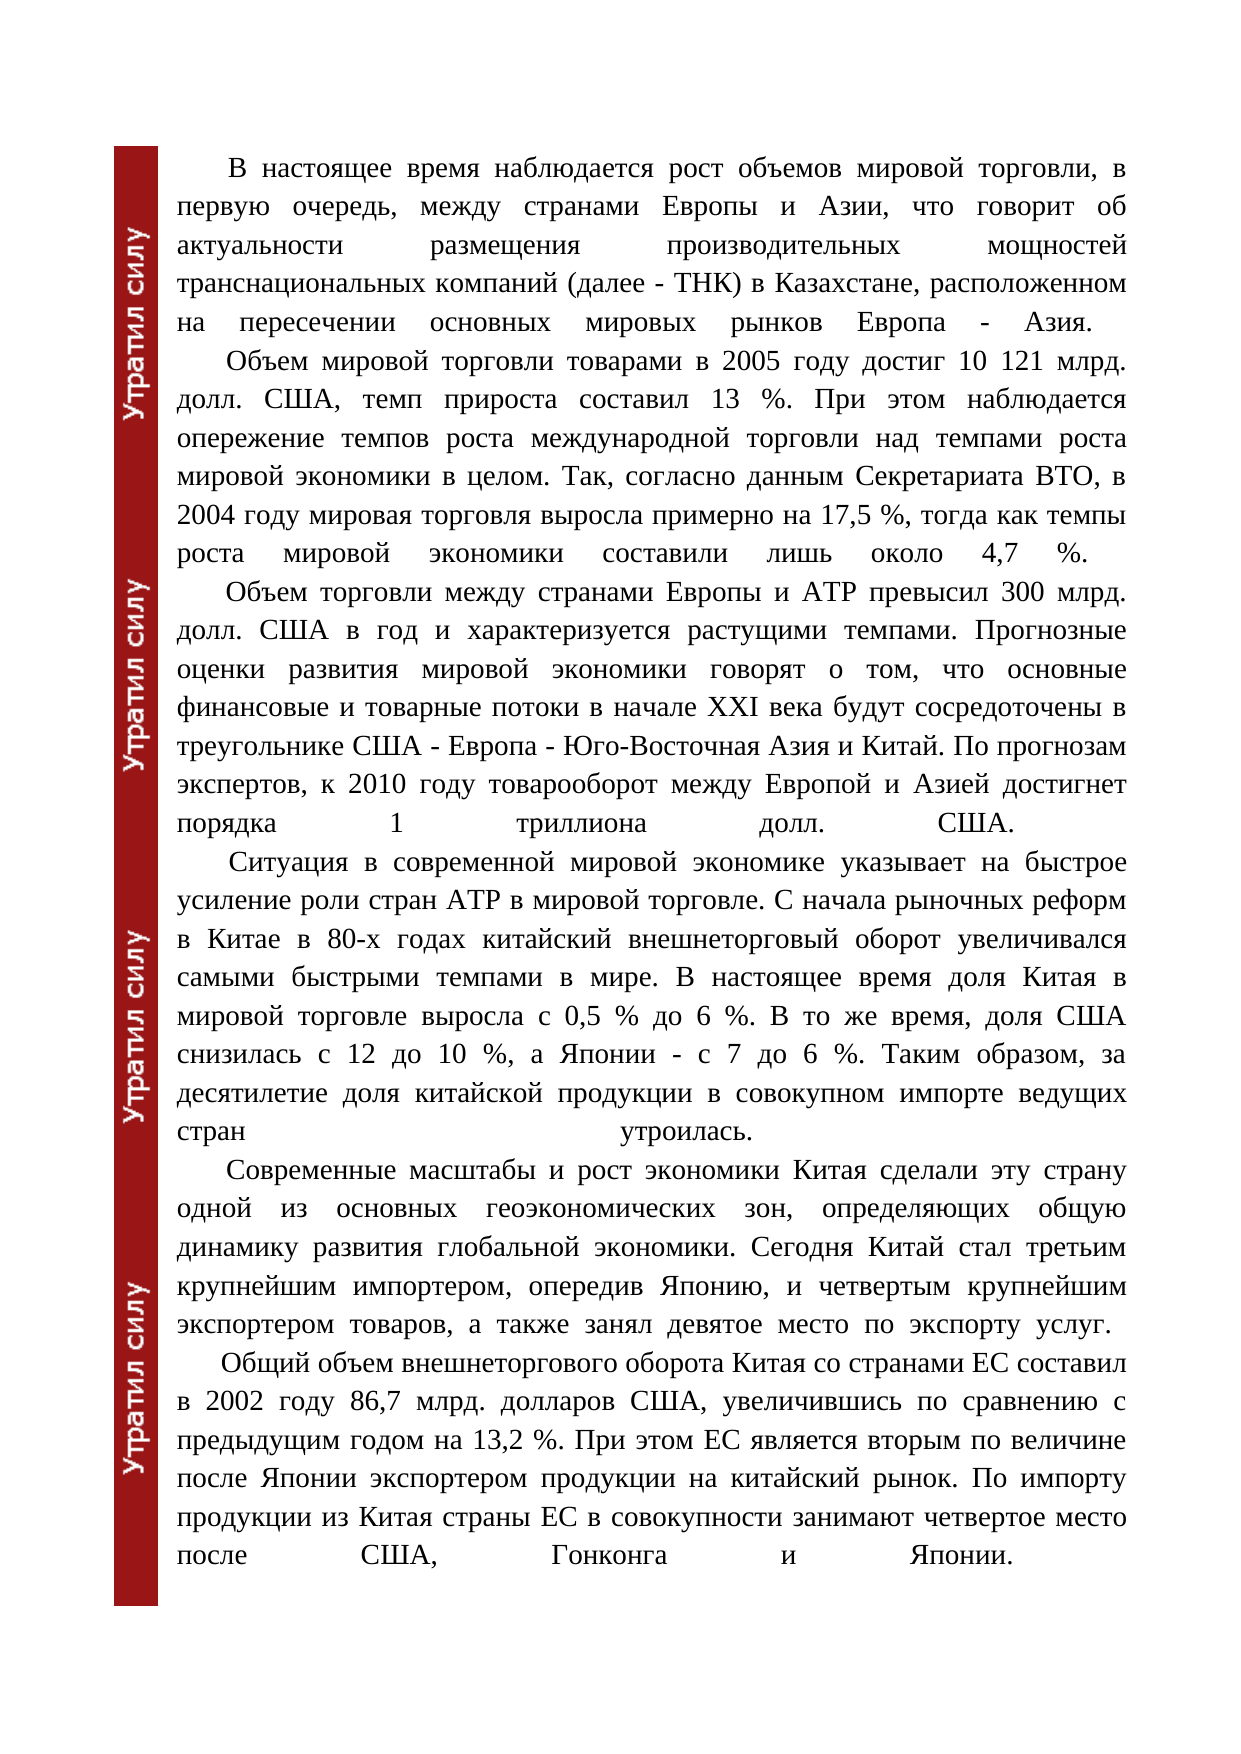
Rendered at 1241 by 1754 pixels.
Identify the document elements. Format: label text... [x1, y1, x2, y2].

picture [114, 1571, 158, 1606]
picture [114, 146, 158, 150]
